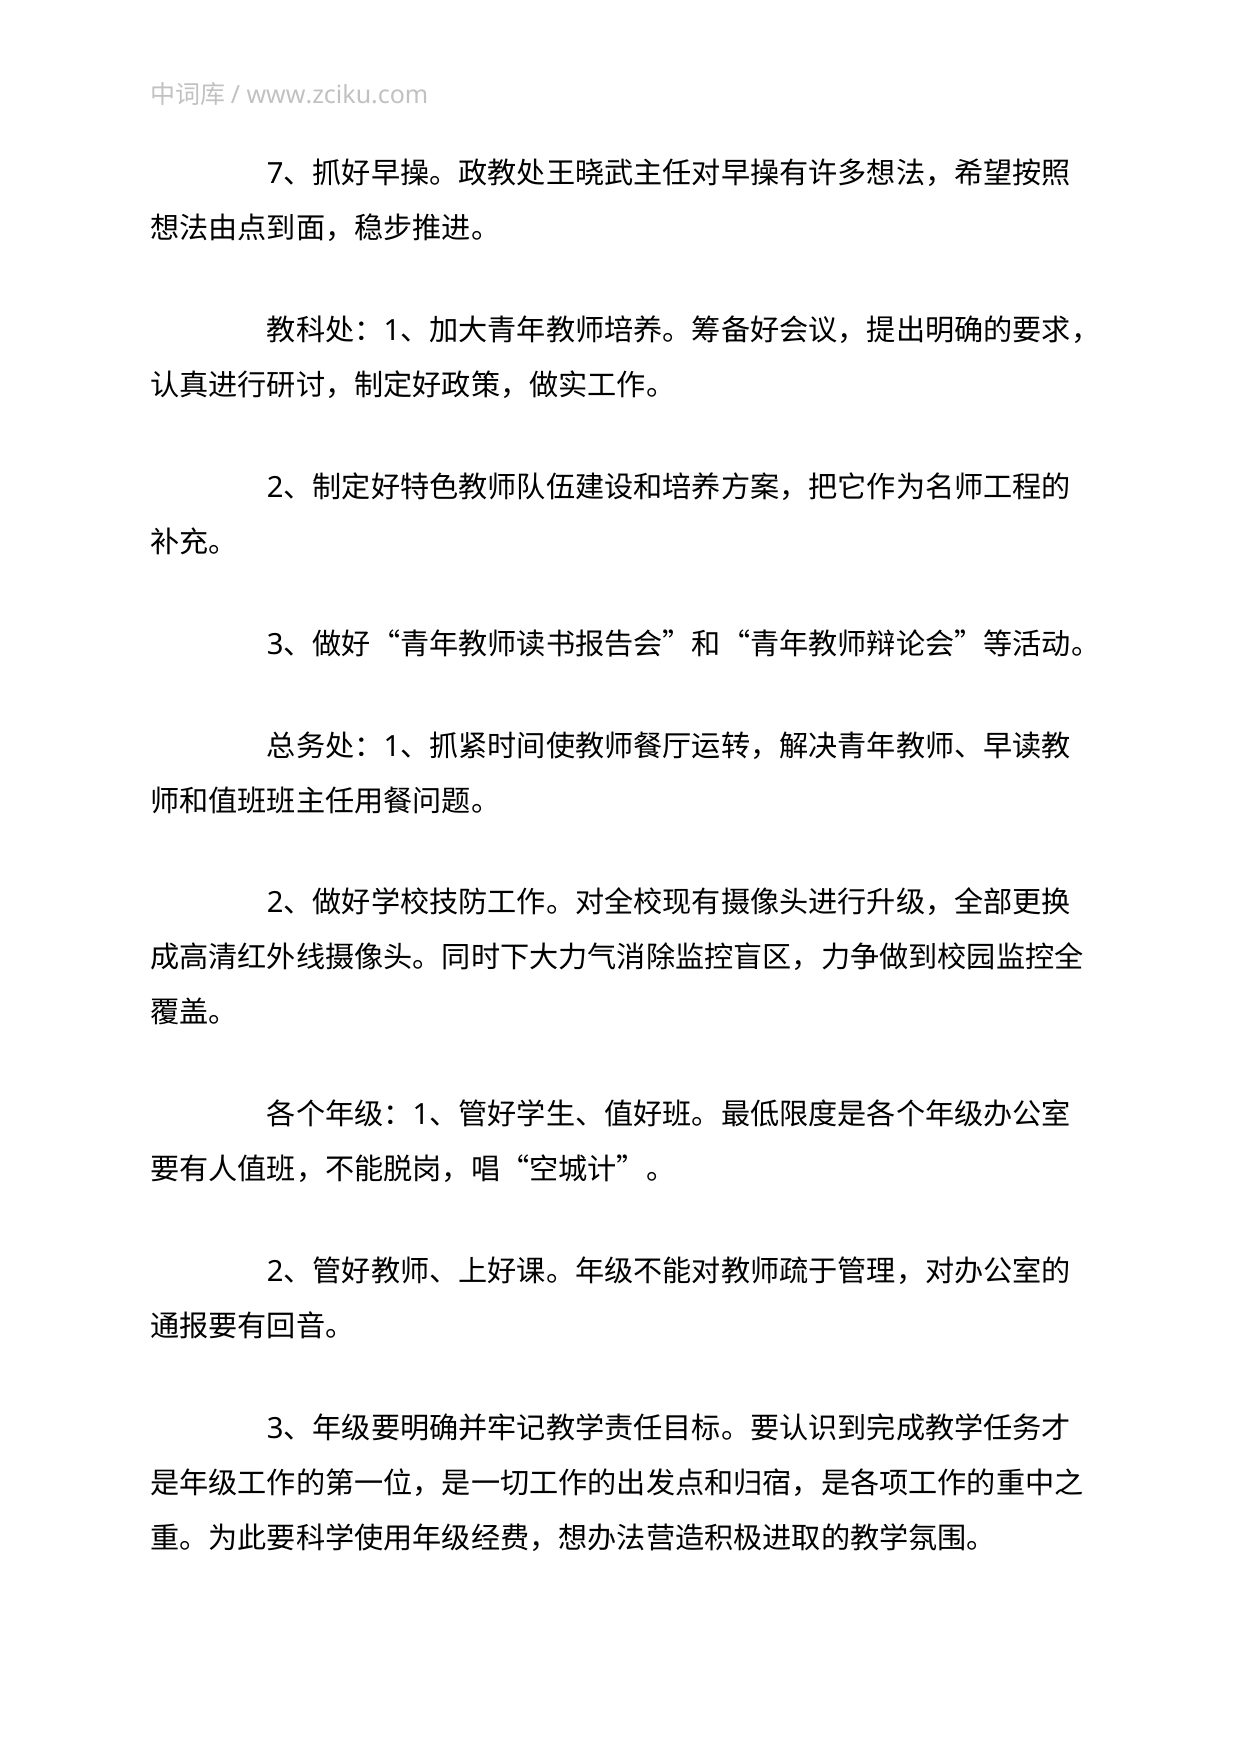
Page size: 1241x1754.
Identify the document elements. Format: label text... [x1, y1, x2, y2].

text 教科处：1、加大青年教师培养。筹备好会议，提出明确的要求，认真进行研讨，制定好政策，做实工作。 [150, 307, 1090, 404]
text 3、年级要明确并牢记教学责任目标。要认识到完成教学任务才是年级工作的第一位，是一切工作的出发点和归宿，是各项工作的重中之重。为此要科学使用年级经费，想办法营造积极进取的教学氛围。 [150, 1404, 1090, 1556]
text 2、管好教师、上好课。年级不能对教师疏于管理，对办公室的通报要有回音。 [150, 1247, 1090, 1345]
text 2、做好学校技防工作。对全校现有摄像头进行升级，全部更换成高清红外线摄像头。同时下大力气消除监控盲区，力争做到校园监控全覆盖。 [150, 879, 1090, 1031]
text 3、做好“青年教师读书报告会”和“青年教师辩论会”等活动。 [150, 620, 1090, 663]
text 7、抓好早操。政教处王晓武主任对早操有许多想法，希望按照想法由点到面，稳步推进。 [150, 150, 1090, 247]
text 总务处：1、抓紧时间使教师餐厅运转，解决青年教师、早读教师和值班班主任用餐问题。 [150, 722, 1090, 819]
text 2、制定好特色教师队伍建设和培养方案，把它作为名师工程的补充。 [150, 463, 1090, 561]
text 各个年级：1、管好学生、值好班。最低限度是各个年级办公室要有人值班，不能脱岗，唱“空城计”。 [150, 1091, 1090, 1188]
